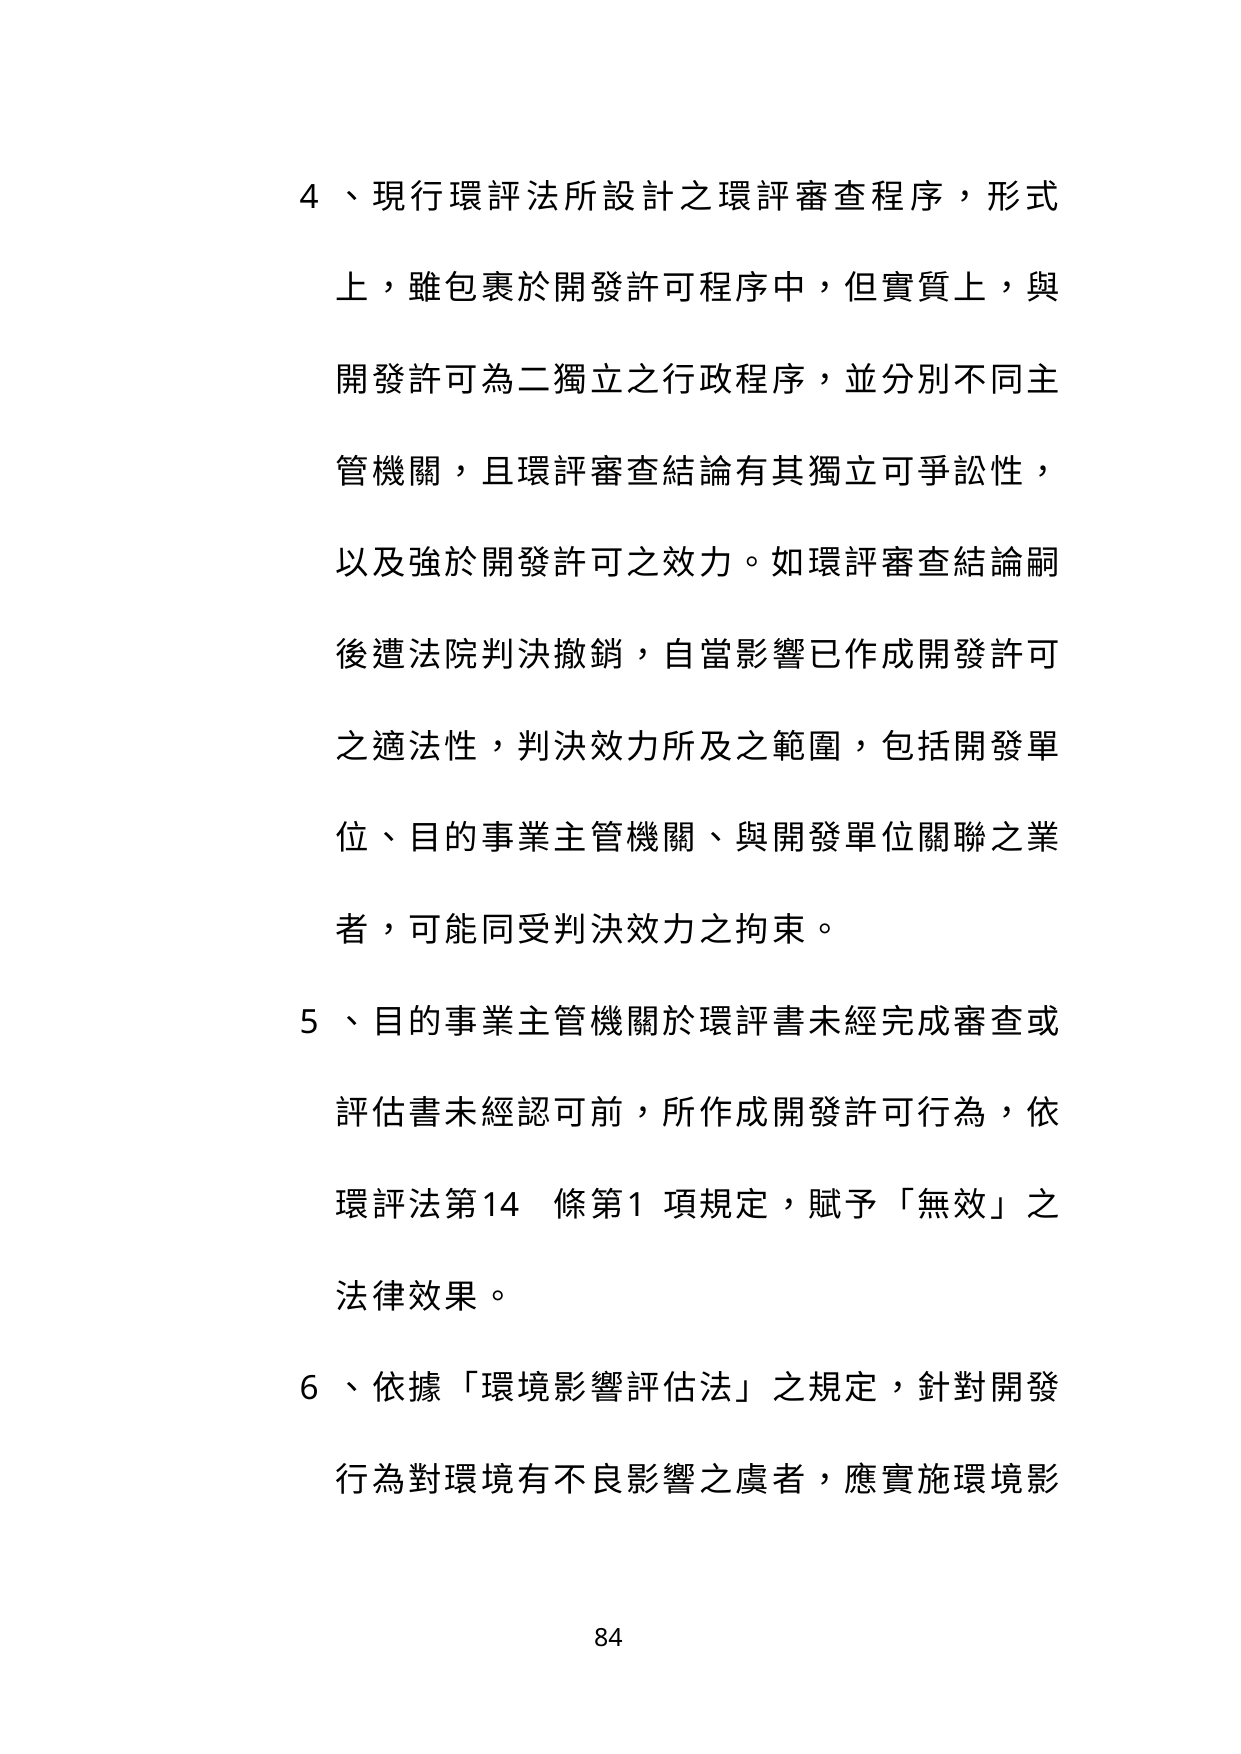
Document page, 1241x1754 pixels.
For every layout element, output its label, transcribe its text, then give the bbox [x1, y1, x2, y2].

subtitle 依據「環境影響評估法」之規定，針對開發行為對環境有不良影響之虞者，應實施環境影響評估，環保署設置環境影響評估審查委員會，負責審理環境影響說明書並做成審查結論，該審查結論即成為開發行為准駁之決定。 [278, 1339, 1063, 1523]
subtitle 目的事業主管機關於環評書未經完成審查或評估書未經認可前，所作成開發許可行為，依環評法第14 條第1 項規定，賦予「無效」之法律效果。 [278, 973, 1063, 1339]
subtitle 現行環評法所設計之環評審查程序，形式上，雖包裹於開發許可程序中，但實質上，與開發許可為二獨立之行政程序，並分別不同主管機關，且環評審查結論有其獨立可爭訟性，以及強於開發許可之效力。如環評審查結論嗣後遭法院判決撤銷，自當影響已作成開發許可之適法性，判決效力所及之範圍，包括開發單位、目的事業主管機關、與開發單位關聯之業者，可能同受判決效力之拘束。 [278, 148, 1063, 973]
